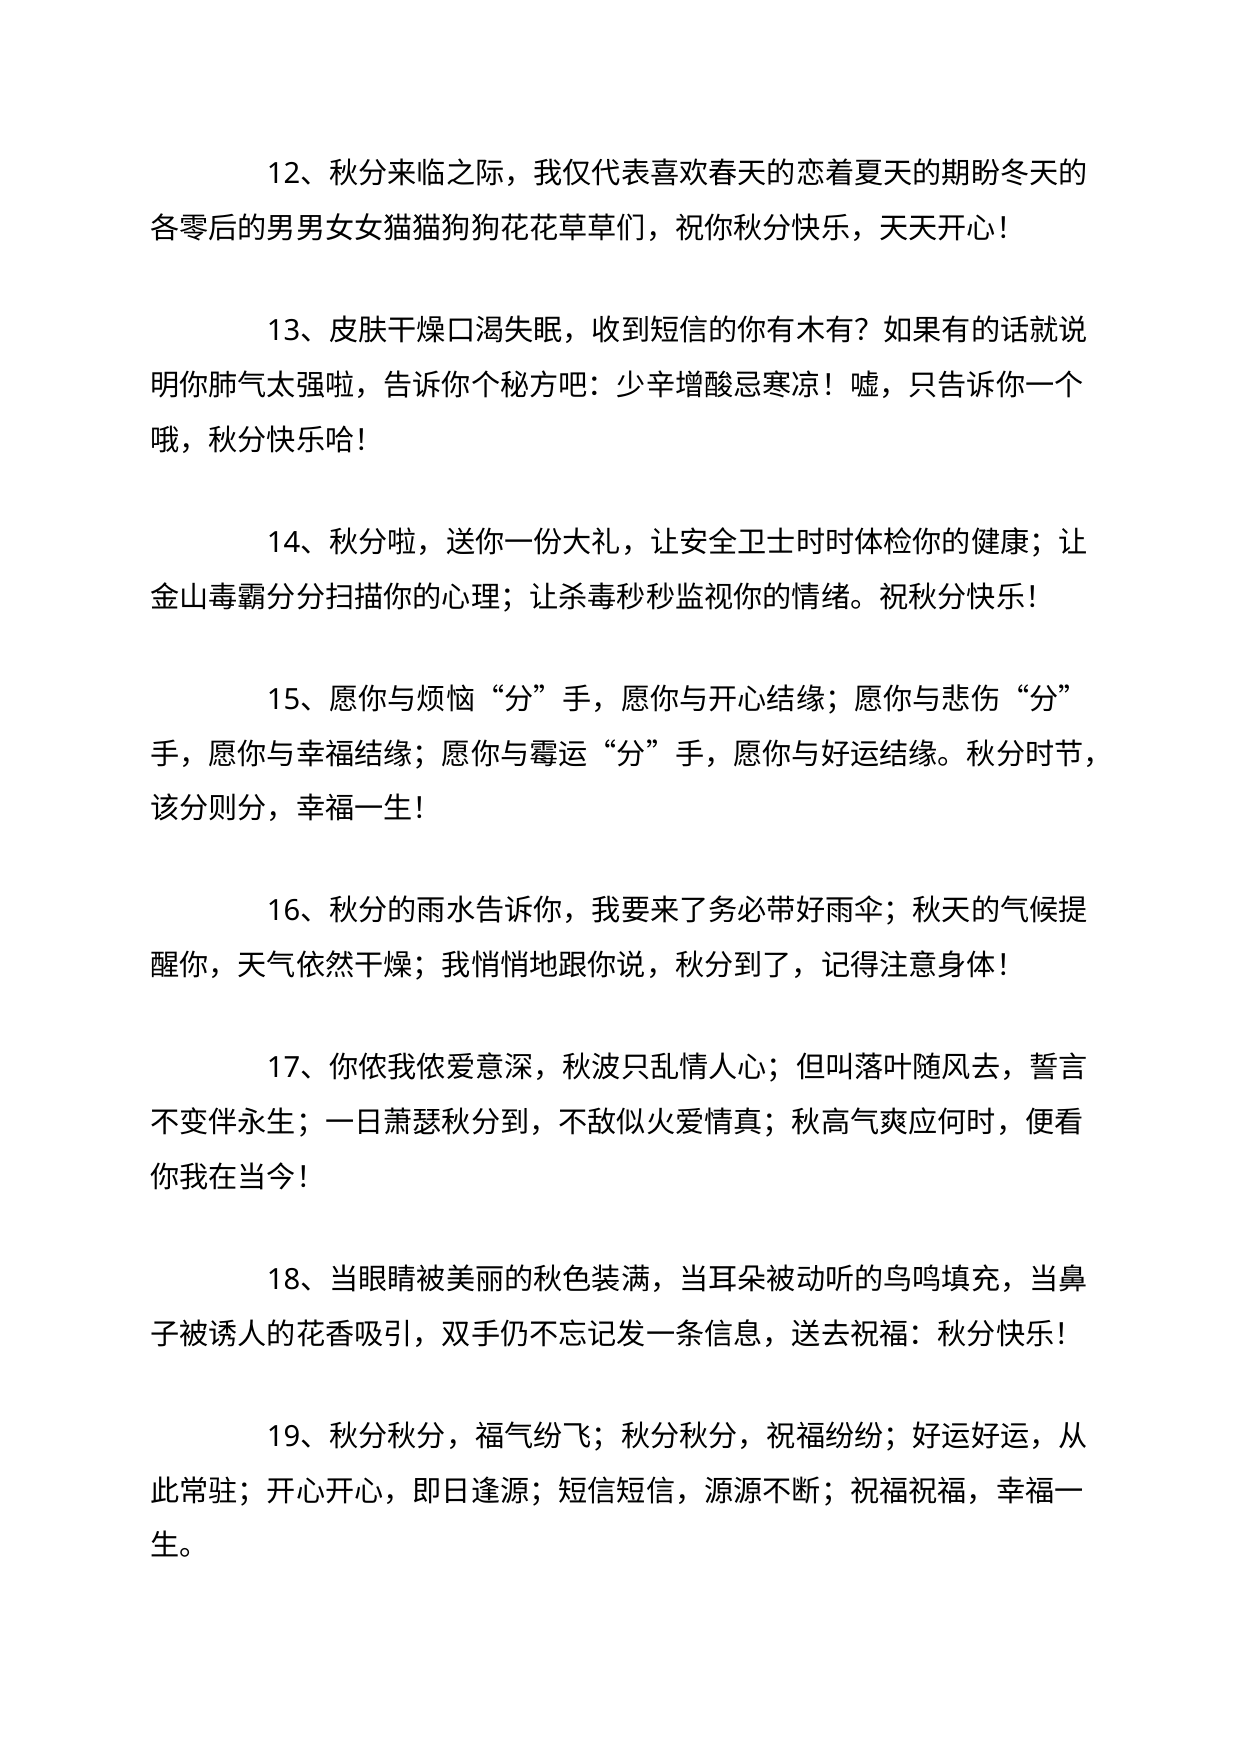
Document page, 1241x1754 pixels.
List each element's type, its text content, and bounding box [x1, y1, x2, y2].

text 15、愿你与烦恼“分”手，愿你与开心结缘；愿你与悲伤“分”手，愿你与幸福结缘；愿你与霉运“分”手，愿你与好运结缘。秋分时节，该分则分，幸福一生！ [150, 675, 1090, 827]
text 19、秋分秋分，福气纷飞；秋分秋分，祝福纷纷；好运好运，从此常驻；开心开心，即日逢源；短信短信，源源不断；祝福祝福，幸福一生。 [150, 1412, 1090, 1564]
text 16、秋分的雨水告诉你，我要来了务必带好雨伞；秋天的气候提醒你，天气依然干燥；我悄悄地跟你说，秋分到了，记得注意身体！ [150, 887, 1090, 984]
text 13、皮肤干燥口渴失眠，收到短信的你有木有？如果有的话就说明你肺气太强啦，告诉你个秘方吧：少辛增酸忌寒凉！嘘，只告诉你一个哦，秋分快乐哈！ [150, 307, 1090, 459]
text 14、秋分啦，送你一份大礼，让安全卫士时时体检你的健康；让金山毒霸分分扫描你的心理；让杀毒秒秒监视你的情绪。祝秋分快乐！ [150, 518, 1090, 616]
text 18、当眼睛被美丽的秋色装满，当耳朵被动听的鸟鸣填充，当鼻子被诱人的花香吸引，双手仍不忘记发一条信息，送去祝福：秋分快乐！ [150, 1255, 1090, 1353]
text 17、你侬我侬爱意深，秋波只乱情人心；但叫落叶随风去，誓言不变伴永生；一日萧瑟秋分到，不敌似火爱情真；秋高气爽应何时，便看你我在当今！ [150, 1044, 1090, 1196]
text 12、秋分来临之际，我仅代表喜欢春天的恋着夏天的期盼冬天的各零后的男男女女猫猫狗狗花花草草们，祝你秋分快乐，天天开心！ [150, 150, 1090, 247]
